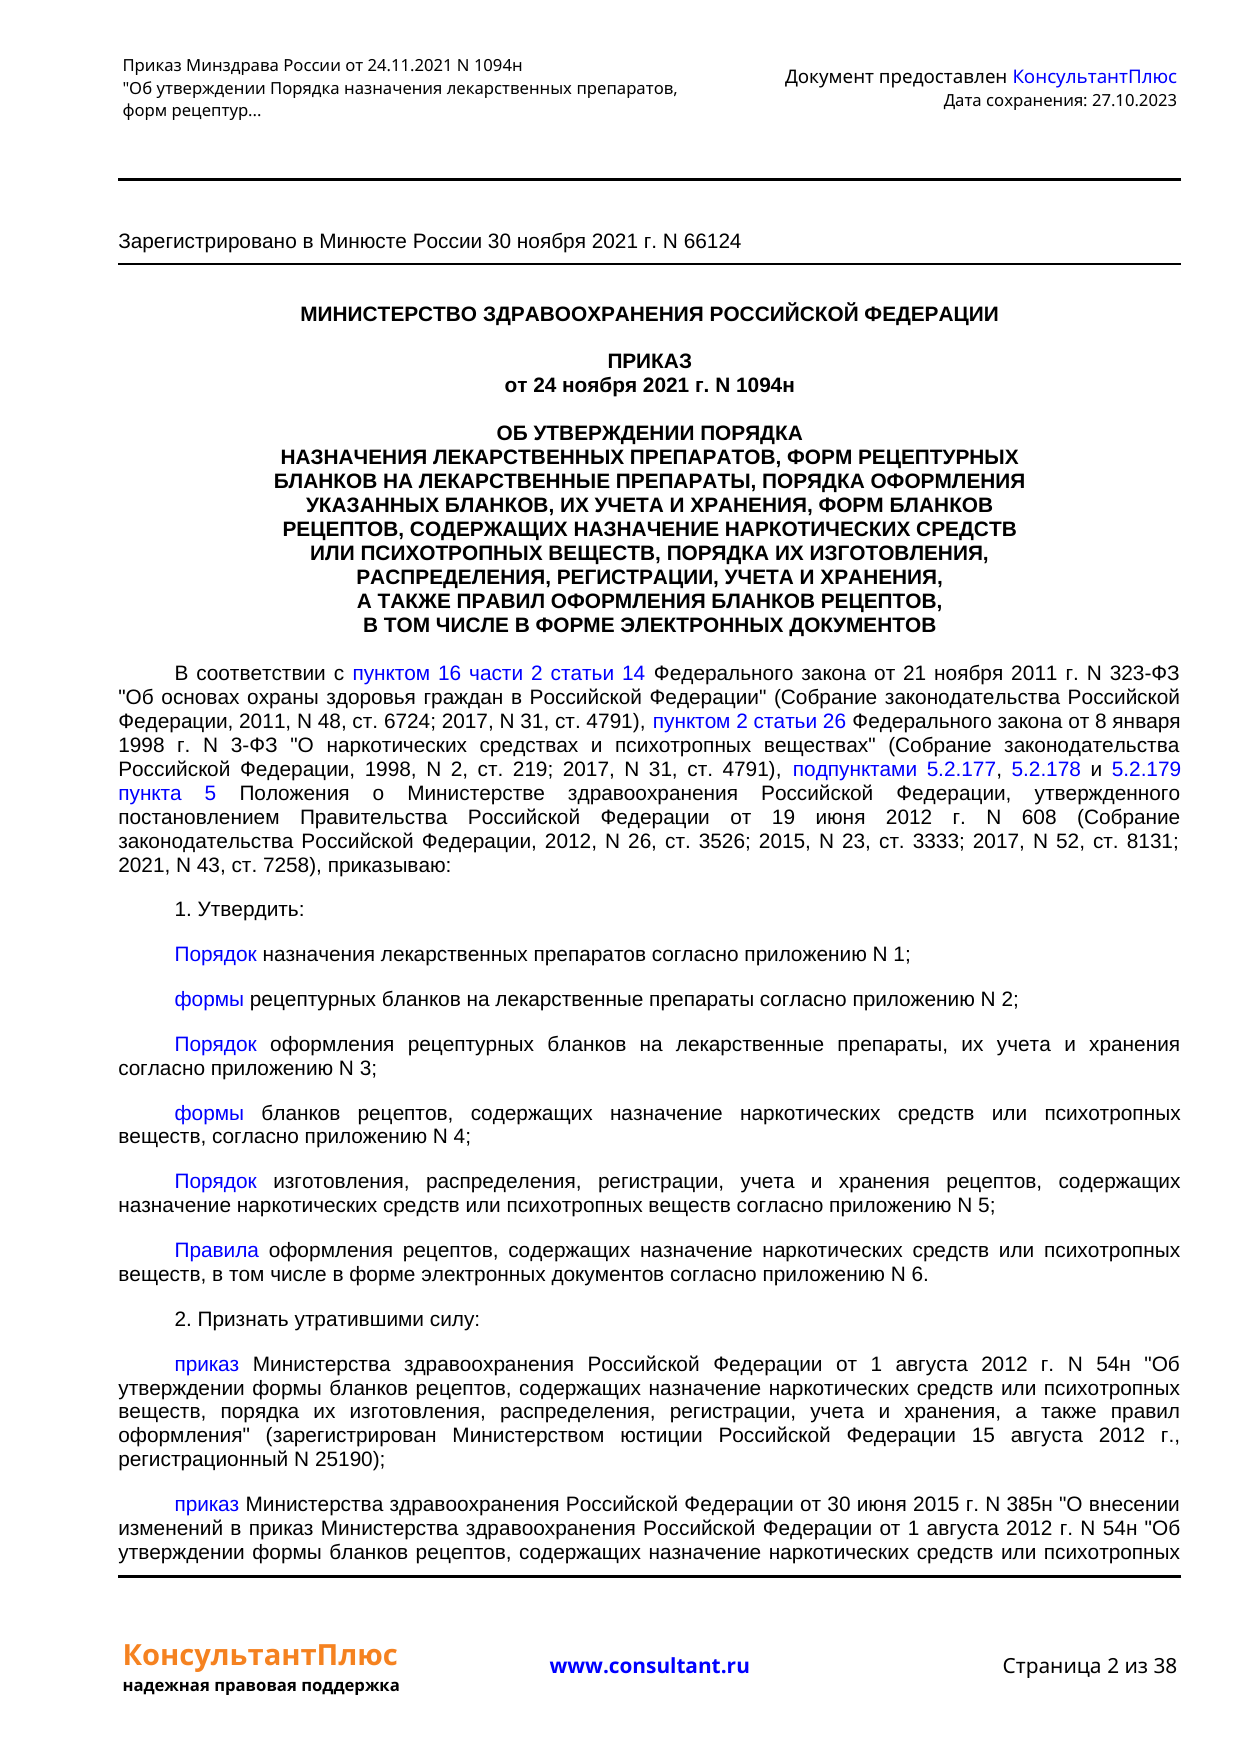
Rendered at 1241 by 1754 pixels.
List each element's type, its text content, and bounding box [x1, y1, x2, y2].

title УКАЗАННЫХ БЛАНКОВ, ИХ УЧЕТА И ХРАНЕНИЯ, ФОРМ БЛАНКОВ [118, 493, 1181, 517]
text Порядок изготовления, распределения, регистрации, учета и хранения рецептов, содержащих назначение наркотических средств или психотропных веществ согласно приложению N 5; [118, 1169, 1181, 1217]
text приказ Министерства здравоохранения Российской Федерации от 1 августа 2012 г. N 54н "Об утверждении формы бланков рецептов, содержащих назначение наркотических средств или психотропных веществ, порядка их изготовления, распределения, регистрации, учета и хранения, а также правил оформления" (зарегистрирован Министерством юстиции Российской Федерации 15 августа 2012 г., регистрационный N 25190); [118, 1351, 1181, 1471]
title ОБ УТВЕРЖДЕНИИ ПОРЯДКА [118, 421, 1181, 445]
text формы бланков рецептов, содержащих назначение наркотических средств или психотропных веществ, согласно приложению N 4; [118, 1100, 1181, 1148]
title НАЗНАЧЕНИЯ ЛЕКАРСТВЕННЫХ ПРЕПАРАТОВ, ФОРМ РЕЦЕПТУРНЫХ [118, 445, 1181, 469]
title МИНИСТЕРСТВО ЗДРАВООХРАНЕНИЯ РОССИЙСКОЙ ФЕДЕРАЦИИ [118, 301, 1181, 325]
title от 24 ноября 2021 г. N 1094н [118, 373, 1181, 397]
title В ТОМ ЧИСЛЕ В ФОРМЕ ЭЛЕКТРОННЫХ ДОКУМЕНТОВ [118, 613, 1181, 637]
title РЕЦЕПТОВ, СОДЕРЖАЩИХ НАЗНАЧЕНИЕ НАРКОТИЧЕСКИХ СРЕДСТВ [118, 517, 1181, 541]
text Порядок назначения лекарственных препаратов согласно приложению N 1; [118, 942, 1181, 966]
title БЛАНКОВ НА ЛЕКАРСТВЕННЫЕ ПРЕПАРАТЫ, ПОРЯДКА ОФОРМЛЕНИЯ [118, 469, 1181, 493]
text Правила оформления рецептов, содержащих назначение наркотических средств или психотропных веществ, в том числе в форме электронных документов согласно приложению N 6. [118, 1238, 1181, 1286]
text формы рецептурных бланков на лекарственные препараты согласно приложению N 2; [118, 987, 1181, 1011]
title А ТАКЖЕ ПРАВИЛ ОФОРМЛЕНИЯ БЛАНКОВ РЕЦЕПТОВ, [118, 589, 1181, 613]
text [118, 1492, 1181, 1564]
text В соответствии с пунктом 16 части 2 статьи 14 Федерального закона от 21 ноября 2011 г. N 323-ФЗ "Об основах охраны здоровья граждан в Российской Федерации" (Собрание законодательства Российской Федерации, 2011, N 48, ст. 6724; 2017, N 31, ст. 4791), пунктом 2 статьи 26 Федерального закона от 8 января 1998 г. N 3-ФЗ "О наркотических средствах и психотропных веществах" (Собрание законодательства Российской Федерации, 1998, N 2, ст. 219; 2017, N 31, ст. 4791), подпунктами 5.2.177, 5.2.178 и 5.2.179 пункта 5 Положения о Министерстве здравоохранения Российской Федерации, утвержденного постановлением Правительства Российской Федерации от 19 июня 2012 г. N 608 (Собрание законодательства Российской Федерации, 2012, N 26, ст. 3526; 2015, N 23, ст. 3333; 2017, N 52, ст. 8131; 2021, N 43, ст. 7258), приказываю: [118, 661, 1181, 876]
title РАСПРЕДЕЛЕНИЯ, РЕГИСТРАЦИИ, УЧЕТА И ХРАНЕНИЯ, [118, 565, 1181, 589]
title ИЛИ ПСИХОТРОПНЫХ ВЕЩЕСТВ, ПОРЯДКА ИХ ИЗГОТОВЛЕНИЯ, [118, 541, 1181, 565]
title ПРИКАЗ [118, 349, 1181, 373]
text Зарегистрировано в Минюсте России 30 ноября 2021 г. N 66124 [118, 229, 1181, 253]
text 2. Признать утратившими силу: [118, 1307, 1181, 1331]
text Порядок оформления рецептурных бланков на лекарственные препараты, их учета и хранения согласно приложению N 3; [118, 1032, 1181, 1079]
text 1. Утвердить: [118, 897, 1181, 921]
